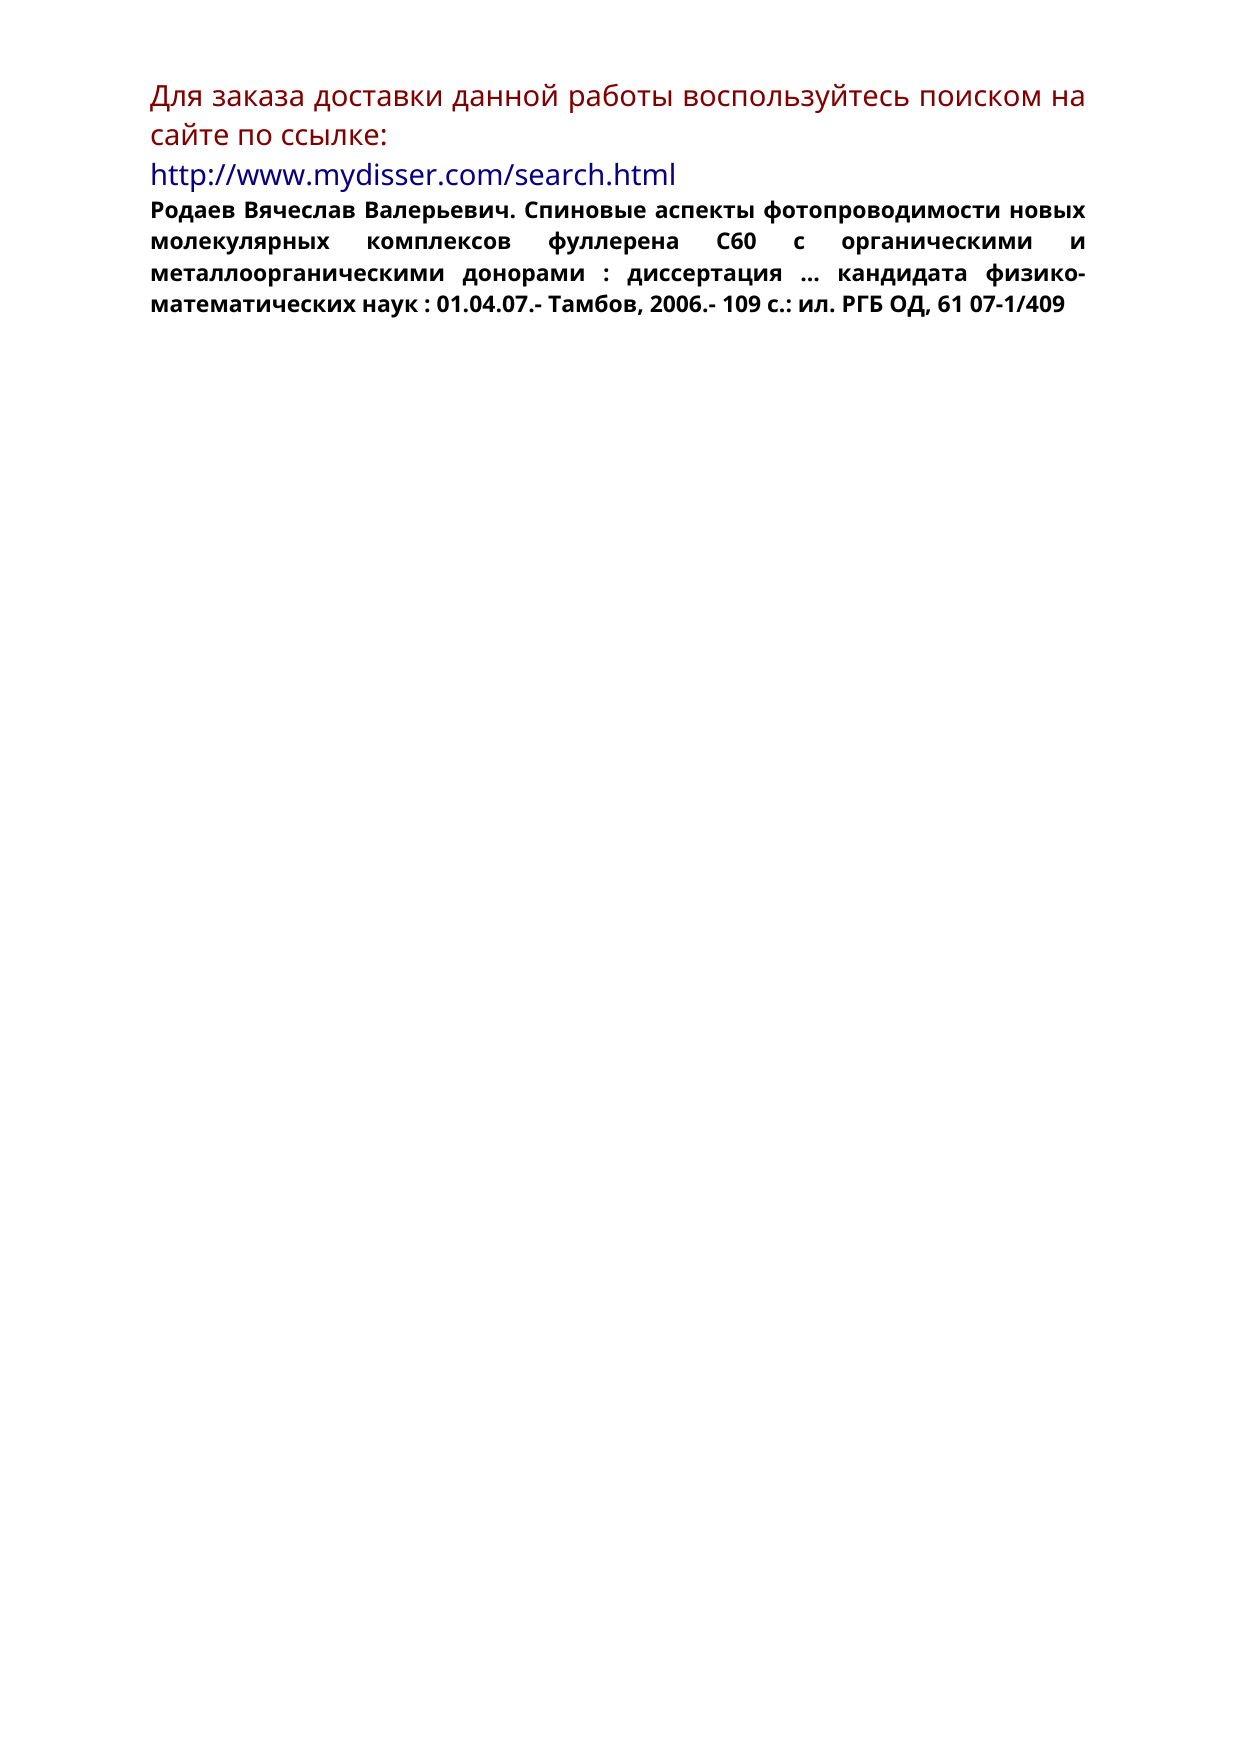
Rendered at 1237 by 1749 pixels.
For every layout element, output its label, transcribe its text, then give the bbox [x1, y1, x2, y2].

text Родаев Вячеслав Валерьевич. Спиновые аспекты фотопроводимости новых молекулярных комплексов фуллерена С60 с органическими и металлоорганическими донорами : диссертация ... кандидата физико-математических наук : 01.04.07.- Тамбов, 2006.- 109 с.: ил. РГБ ОД, 61 07-1/409 [150, 194, 1086, 319]
